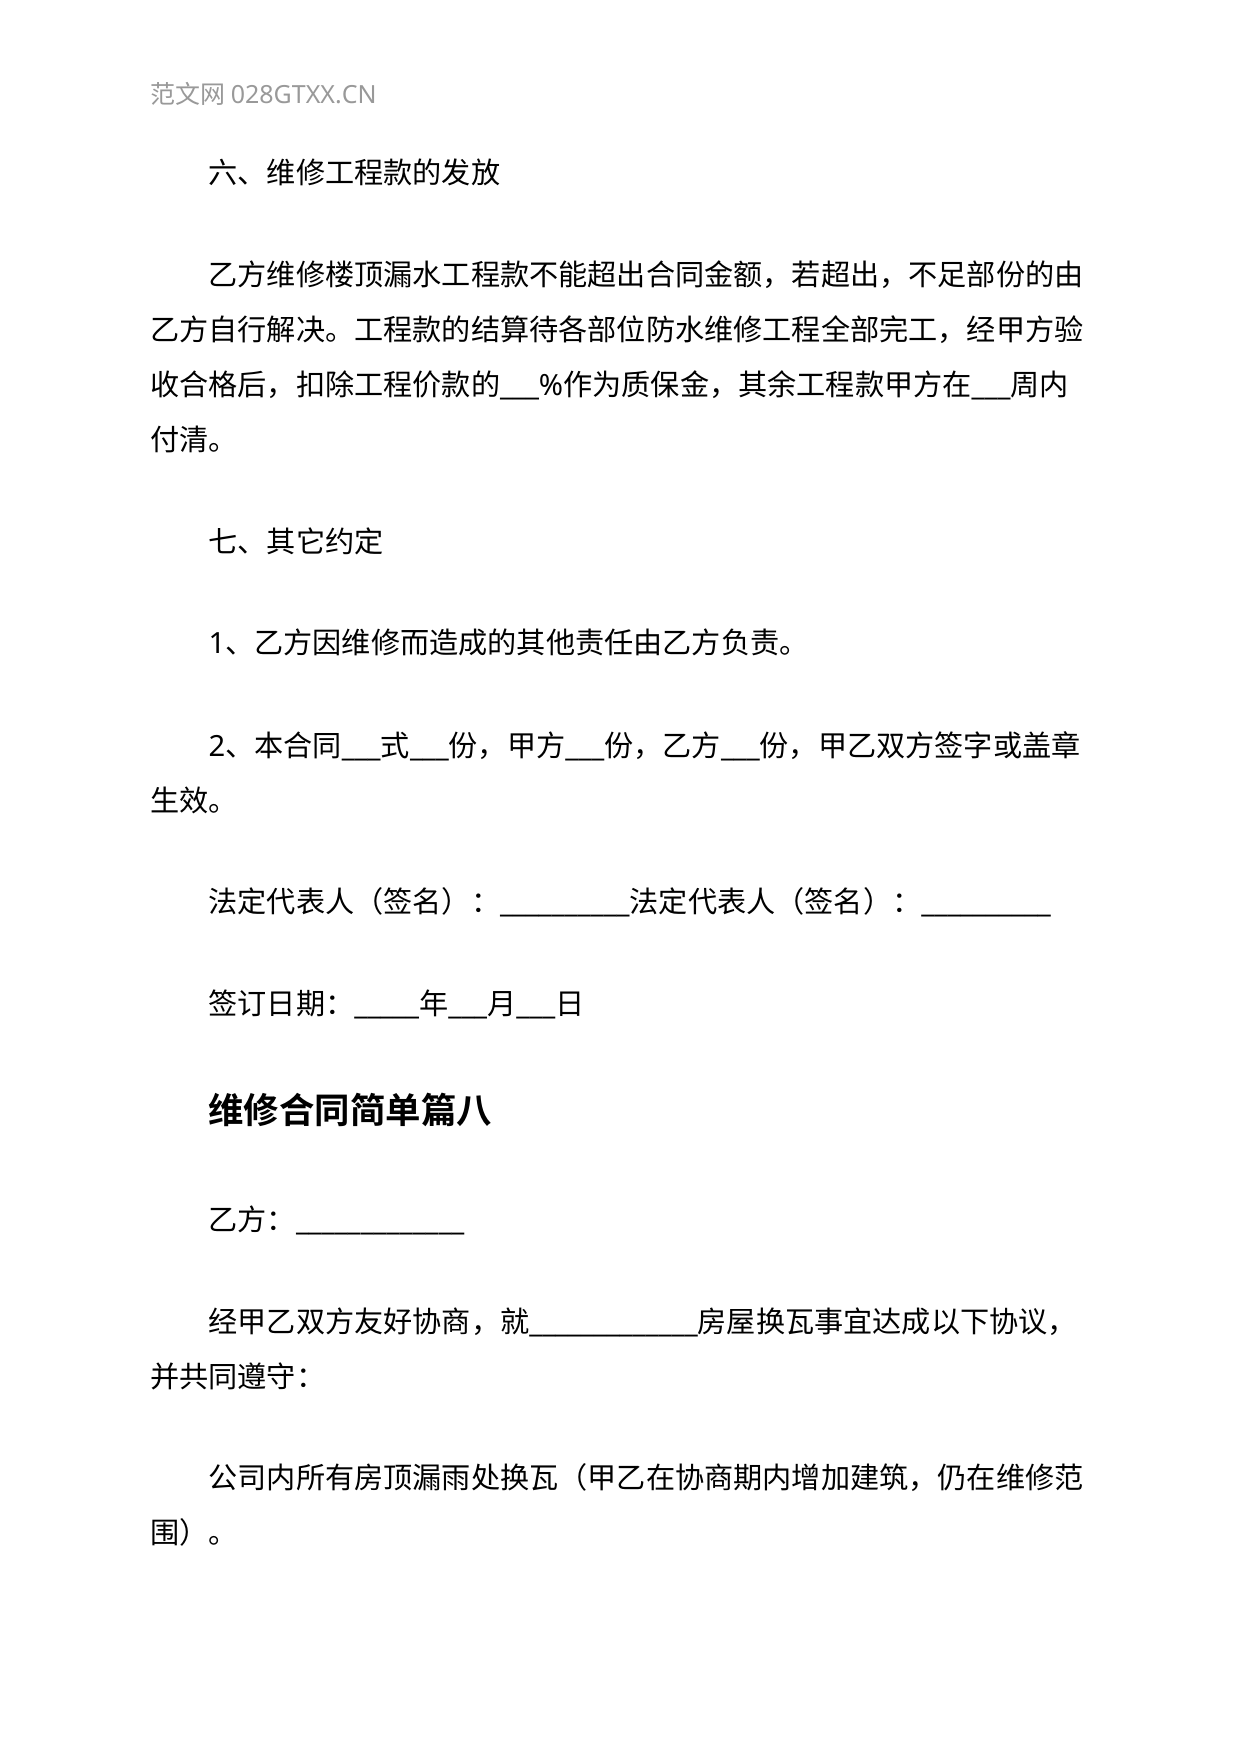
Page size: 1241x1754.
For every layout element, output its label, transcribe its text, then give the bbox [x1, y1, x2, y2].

text 维修合同简单篇八 [150, 1083, 1090, 1134]
text 六、维修工程款的发放 [150, 150, 1090, 192]
text 七、其它约定 [150, 518, 1090, 561]
text 乙方：_____________ [150, 1196, 1090, 1239]
text 法定代表人（签名）：__________法定代表人（签名）：__________ [150, 879, 1090, 921]
text 2、本合同___式___份，甲方___份，乙方___份，甲乙双方签字或盖章生效。 [150, 722, 1090, 819]
text 公司内所有房顶漏雨处换瓦（甲乙在协商期内增加建筑，仍在维修范围）。 [150, 1455, 1090, 1552]
text 签订日期：_____年___月___日 [150, 981, 1090, 1023]
text 乙方维修楼顶漏水工程款不能超出合同金额，若超出，不足部份的由乙方自行解决。工程款的结算待各部位防水维修工程全部完工，经甲方验收合格后，扣除工程价款的___%作为质保金，其余工程款甲方在___周内付清。 [150, 252, 1090, 459]
text 1、乙方因维修而造成的其他责任由乙方负责。 [150, 620, 1090, 662]
text 经甲乙双方友好协商，就_____________房屋换瓦事宜达成以下协议，并共同遵守： [150, 1298, 1090, 1396]
